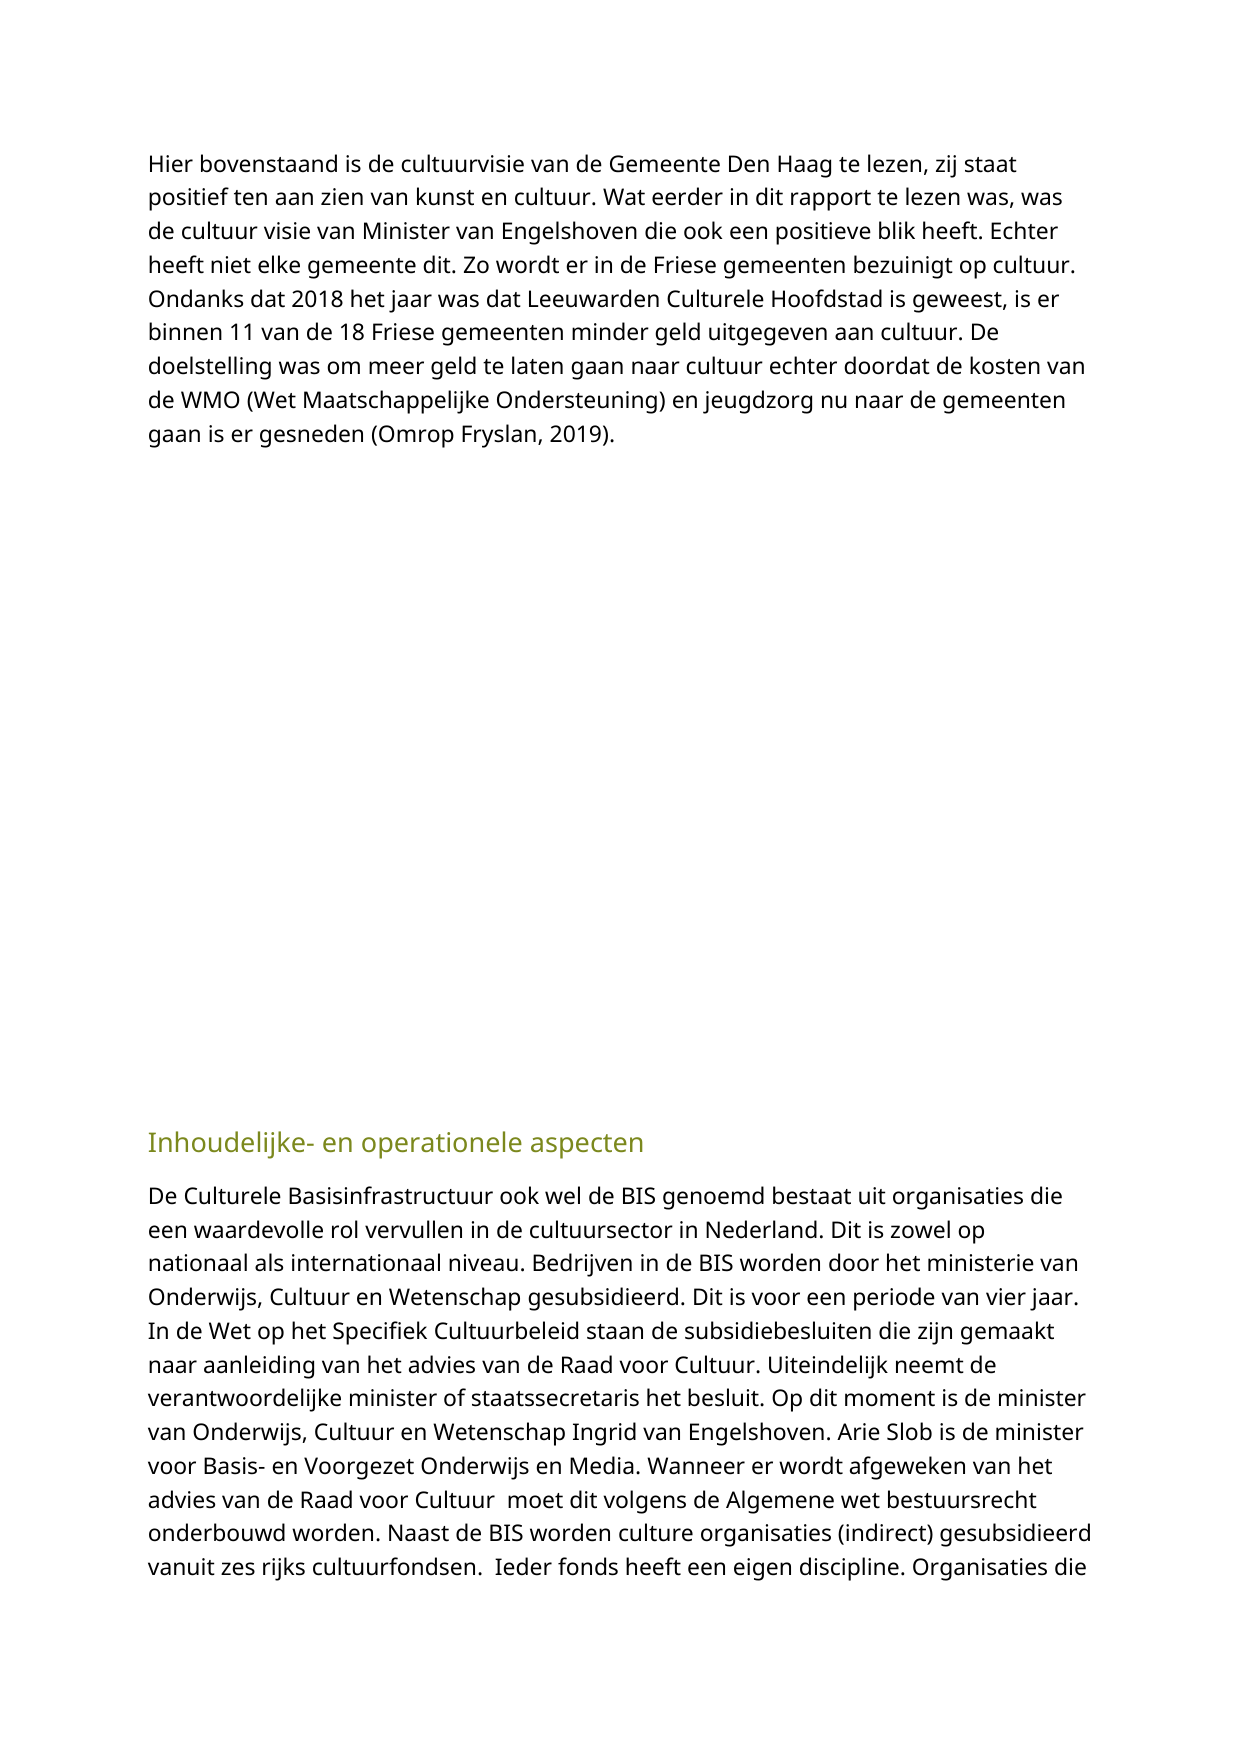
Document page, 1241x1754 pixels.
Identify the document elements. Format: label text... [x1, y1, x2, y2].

text Hier bovenstaand is de cultuurvisie van de Gemeente Den Haag te lezen, zij staat positief ten aan zien van kunst en cultuur. Wat eerder in dit rapport te lezen was, was de cultuur visie van Minister van Engelshoven die ook een positieve blik heeft. Echter heeft niet elke gemeente dit. Zo wordt er in de Friese gemeenten bezuinigt op cultuur. Ondanks dat 2018 het jaar was dat Leeuwarden Culturele Hoofdstad is geweest, is er binnen 11 van de 18 Friese gemeenten minder geld uitgegeven aan cultuur. De doelstelling was om meer geld te laten gaan naar cultuur echter doordat de kosten van de WMO (Wet Maatschappelijke Ondersteuning) en jeugdzorg nu naar de gemeenten gaan is er gesneden. [148, 148, 1093, 449]
text Inhoudelijke- en operationele aspecten [148, 1123, 1093, 1160]
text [148, 1180, 1093, 1582]
